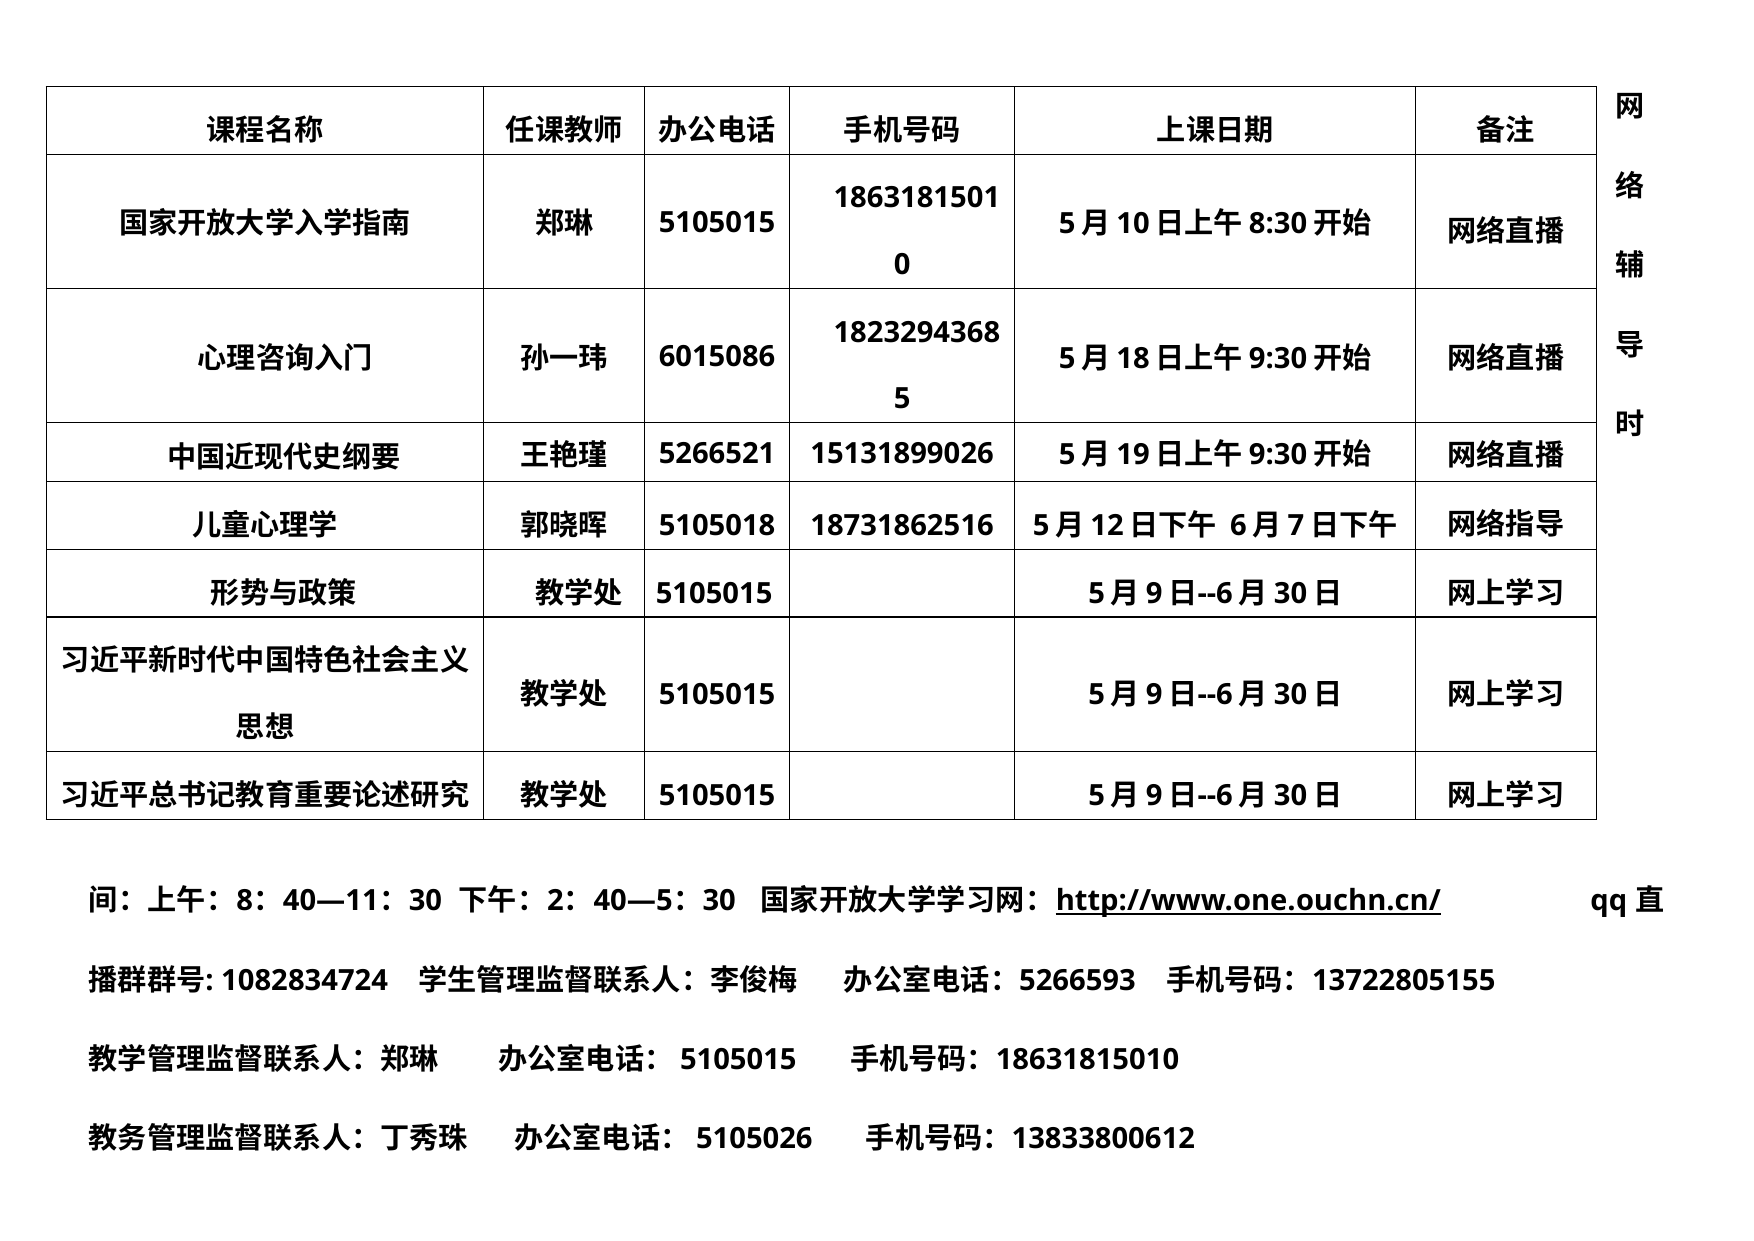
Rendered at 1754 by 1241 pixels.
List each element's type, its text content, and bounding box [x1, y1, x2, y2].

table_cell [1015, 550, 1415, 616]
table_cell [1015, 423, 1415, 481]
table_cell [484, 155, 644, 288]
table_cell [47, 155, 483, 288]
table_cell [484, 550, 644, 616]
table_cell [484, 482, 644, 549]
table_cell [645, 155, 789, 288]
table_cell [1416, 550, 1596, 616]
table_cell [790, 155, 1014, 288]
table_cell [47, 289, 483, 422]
text 网络辅导时间：上午：8：40—11：30 下午：2：40—5：30 国家开放大学学习网：http://www.one.ouchn.cn/ qq直播群群号: 1082834724 学生管理监督联系人：李俊梅 办公室电话：5266593 手机号码：13722805155 [88, 64, 1665, 1017]
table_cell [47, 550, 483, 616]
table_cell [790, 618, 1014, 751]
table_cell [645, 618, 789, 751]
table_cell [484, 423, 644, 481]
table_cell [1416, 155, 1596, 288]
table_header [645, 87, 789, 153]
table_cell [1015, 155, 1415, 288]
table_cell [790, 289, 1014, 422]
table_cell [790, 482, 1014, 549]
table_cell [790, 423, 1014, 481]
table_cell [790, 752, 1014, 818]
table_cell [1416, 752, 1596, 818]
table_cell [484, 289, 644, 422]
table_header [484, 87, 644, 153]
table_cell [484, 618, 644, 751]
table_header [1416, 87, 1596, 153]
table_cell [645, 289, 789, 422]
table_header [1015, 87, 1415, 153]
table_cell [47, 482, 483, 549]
text 教学管理监督联系人：郑琳 办公室电话： 5105015 手机号码：18631815010 [88, 1017, 1665, 1096]
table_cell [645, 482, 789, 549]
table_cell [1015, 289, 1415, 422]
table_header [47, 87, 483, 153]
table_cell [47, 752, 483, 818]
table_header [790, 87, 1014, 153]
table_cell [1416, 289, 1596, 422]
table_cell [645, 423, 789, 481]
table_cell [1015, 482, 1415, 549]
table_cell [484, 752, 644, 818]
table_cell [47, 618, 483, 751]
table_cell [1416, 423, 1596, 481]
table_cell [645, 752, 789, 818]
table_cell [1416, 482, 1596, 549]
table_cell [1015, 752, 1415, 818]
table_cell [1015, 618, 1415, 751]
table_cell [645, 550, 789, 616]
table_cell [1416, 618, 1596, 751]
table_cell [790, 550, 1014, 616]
text 教务管理监督联系人：丁秀珠 办公室电话： 5105026 手机号码：13833800612 [88, 1096, 1665, 1176]
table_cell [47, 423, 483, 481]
